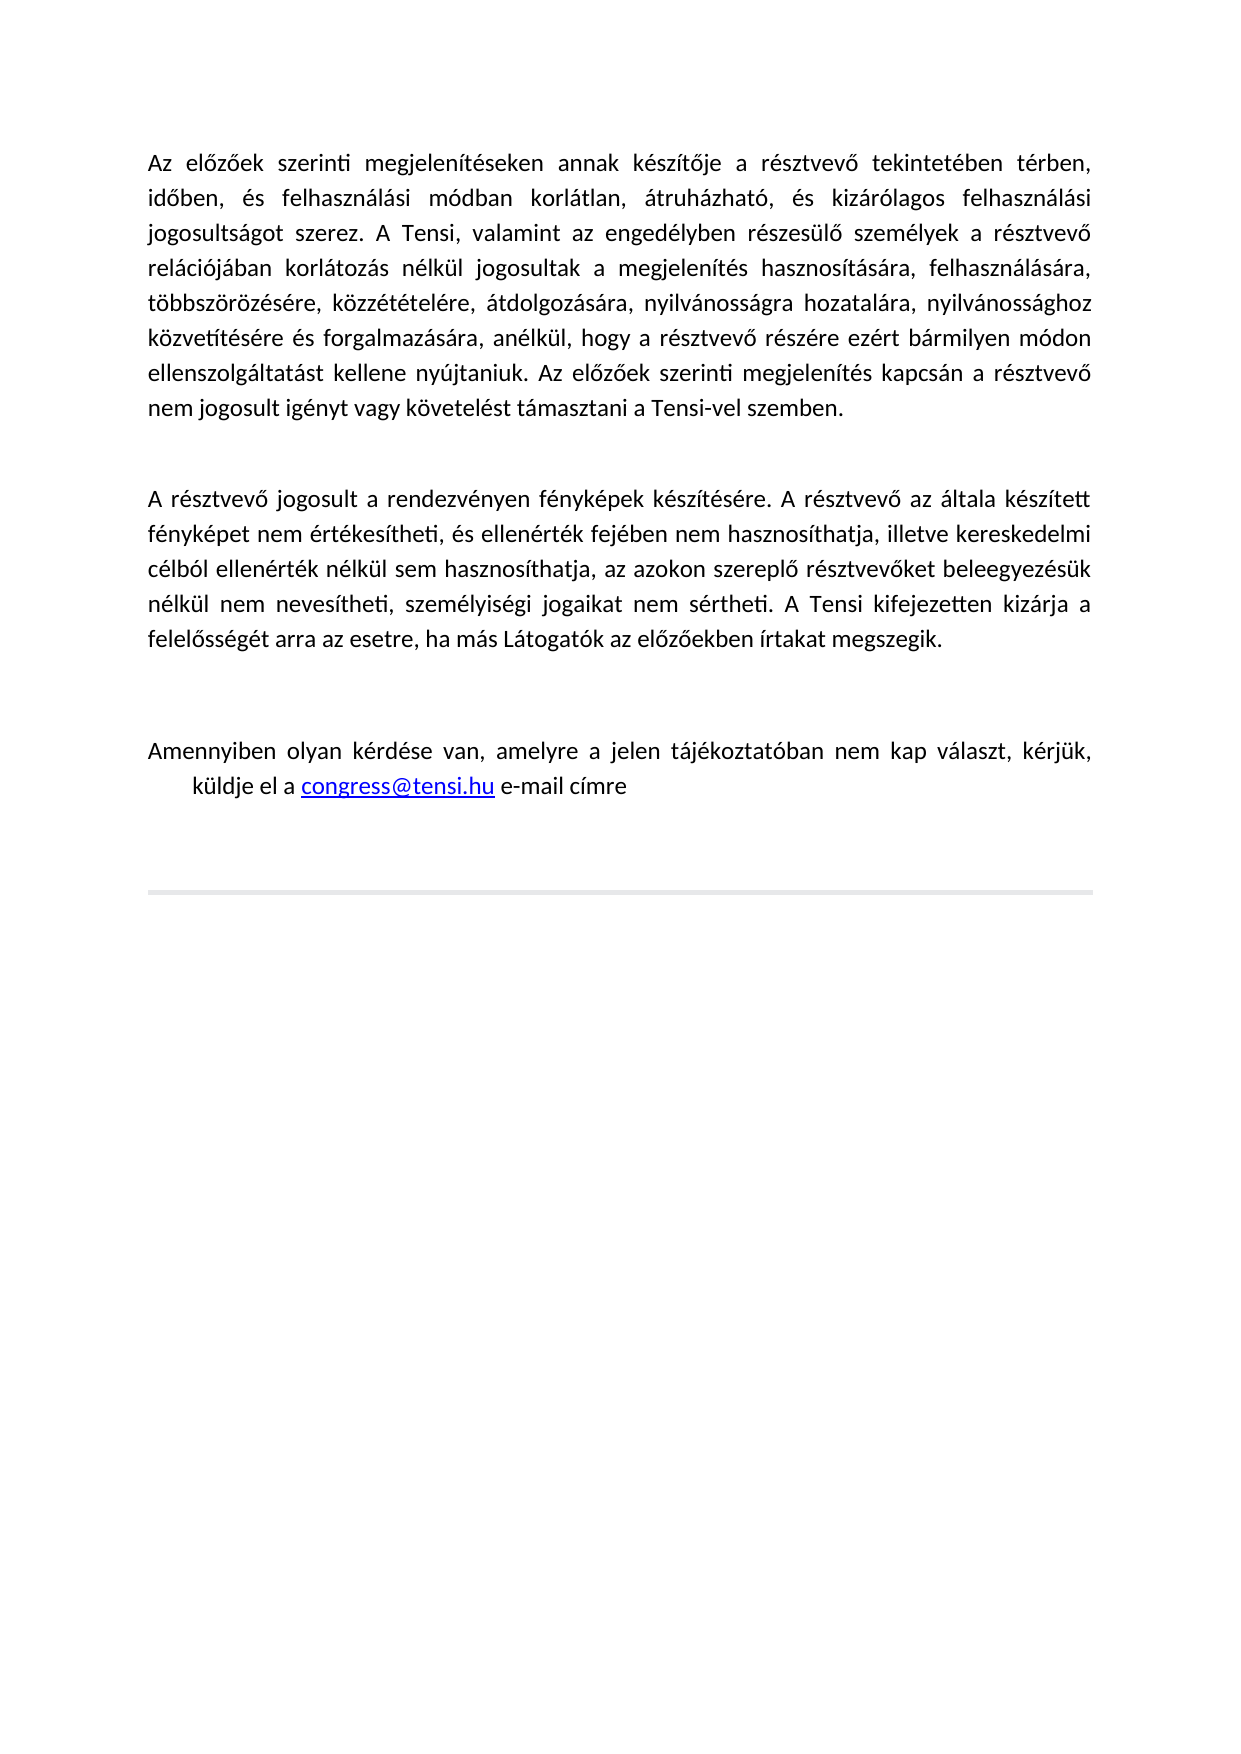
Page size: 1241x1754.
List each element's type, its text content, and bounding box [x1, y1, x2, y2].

text Amennyiben olyan kérdése van, amelyre a jelen tájékoztatóban nem kap választ, kérjük, küldje el a congress@tensi.hu e-mail címre [148, 735, 1093, 801]
text Az előzőek szerinti megjelenítéseken annak készítője a résztvevő tekintetében térben, időben, és felhasználási módban korlátlan, átruházható, és kizárólagos felhasználási jogosultságot szerez. A Tensi, valamint az engedélyben részesülő személyek a résztvevő relációjában korlátozás nélkül jogosultak a megjelenítés hasznosítására, felhasználására, többszörözésére, közzétételére, átdolgozására, nyilvánosságra hozatalára, nyilvánossághoz közvetítésére és forgalmazására, anélkül, hogy a résztvevő részére ezért bármilyen módon ellenszolgáltatást kellene nyújtaniuk. Az előzőek szerinti megjelenítés kapcsán a résztvevő nem jogosult igényt vagy követelést támasztani a Tensi-vel szemben. [148, 148, 1093, 423]
text A résztvevő jogosult a rendezvényen fényképek készítésére. A résztvevő az általa készített fényképet nem értékesítheti, és ellenérték fejében nem hasznosíthatja, illetve kereskedelmi célból ellenérték nélkül sem hasznosíthatja, az azokon szereplő résztvevőket beleegyezésük nélkül nem nevesítheti, személyiségi jogaikat nem sértheti. A Tensi kifejezetten kizárja a felelősségét arra az esetre, ha más Látogatók az előzőekben írtakat megszegik. [148, 483, 1093, 654]
